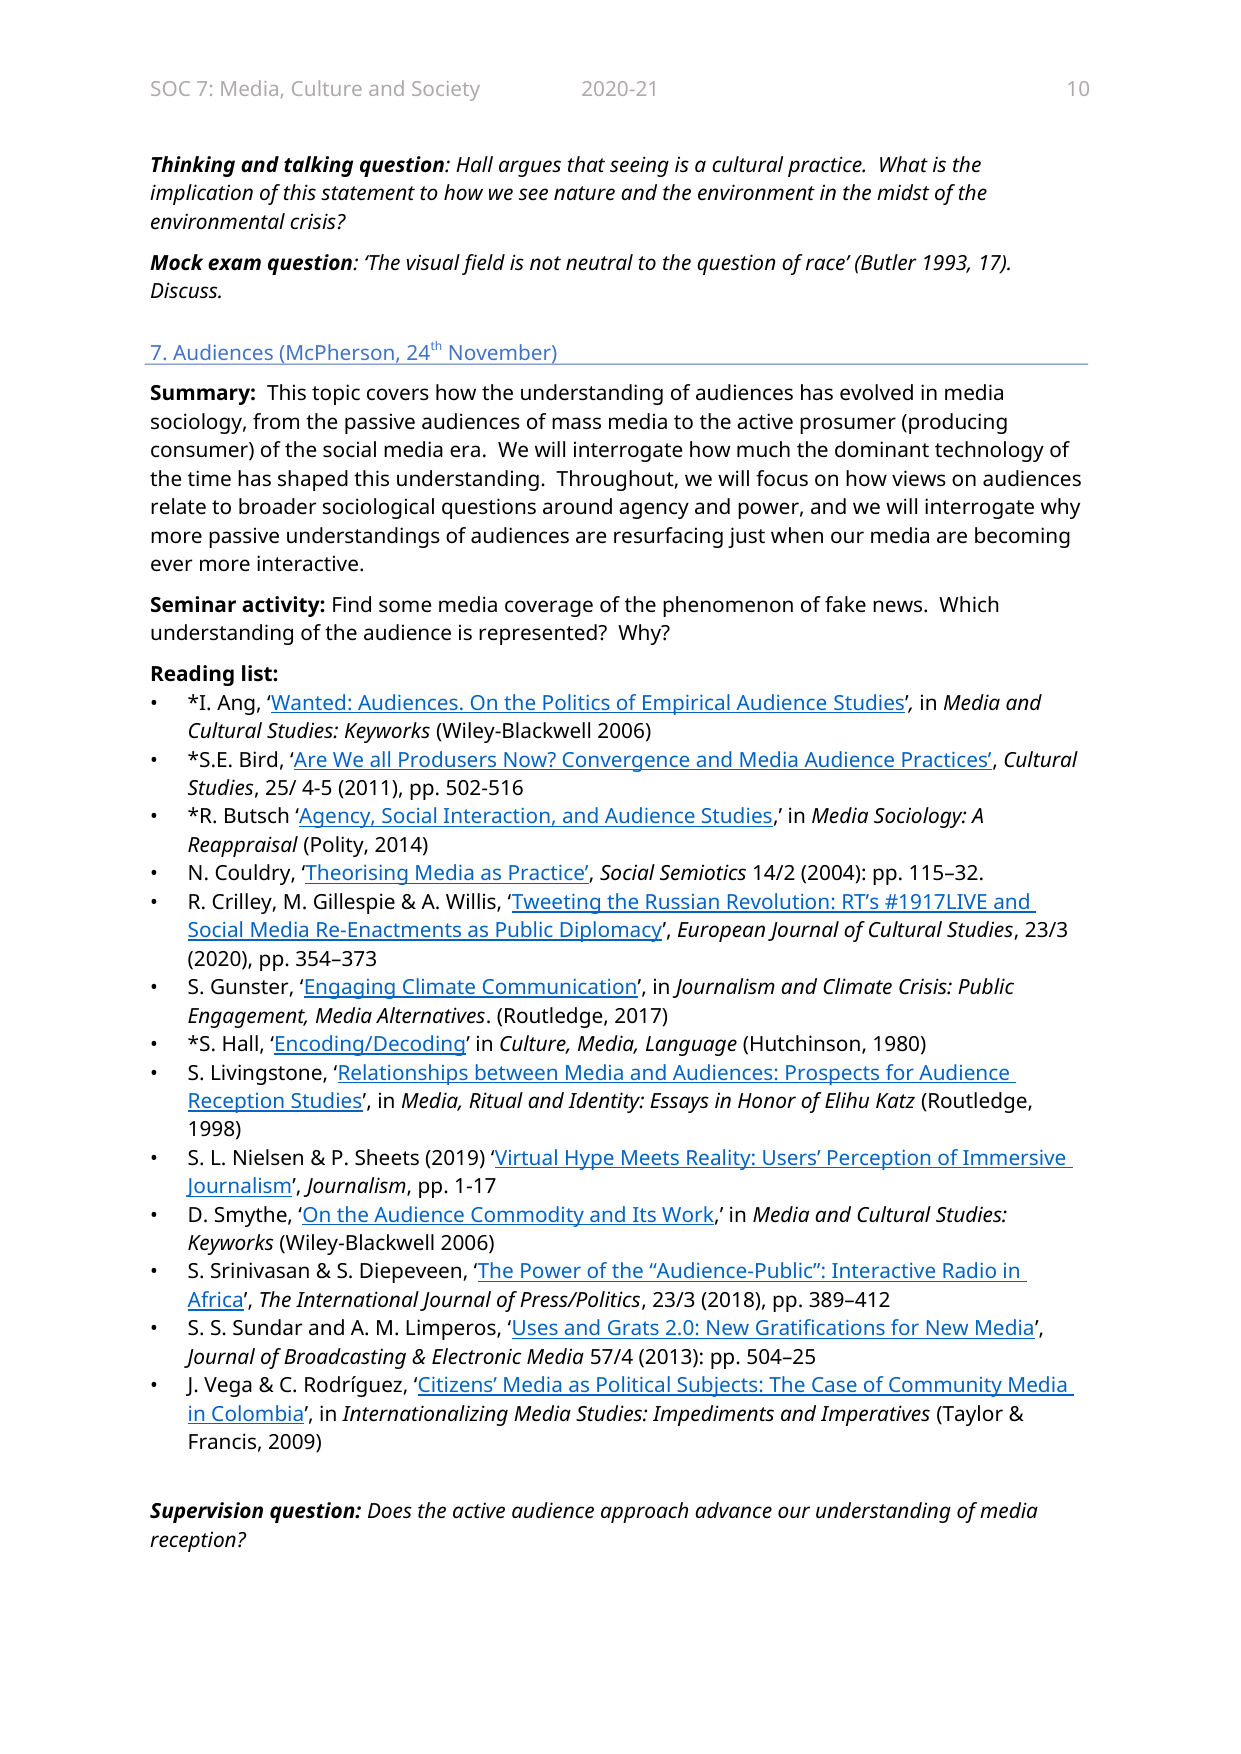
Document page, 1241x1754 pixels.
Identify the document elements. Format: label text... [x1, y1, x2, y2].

text Seminar activity: Find some media coverage of the phenomenon of fake news. Which understanding of the audience is represented? Why? [150, 590, 1090, 647]
list *R. Butsch ‘Agency, Social Interaction, and Audience Studies,’ in Media Sociology: A Reappraisal (Polity, 2014) [150, 802, 1090, 858]
list S. Gunster, ‘Engaging Climate Communication’, in Journalism and Climate Crisis: Public Engagement, Media Alternatives. (Routledge, 2017) [150, 972, 1090, 1029]
text Summary: This topic covers how the understanding of audiences has evolved in media sociology, from the passive audiences of mass media to the active prosumer (producing consumer) of the social media era. We will interrogate how much the dominant technology of the time has shaped this understanding. Throughout, we will focus on how views on audiences relate to broader sociological questions around agency and power, and we will interrogate why more passive understandings of audiences are resurfacing just when our media are becoming ever more interactive. [150, 378, 1090, 578]
list N. Couldry, ‘Theorising Media as Practice’, Social Semiotics 14/2 (2004): pp. 115–32. [150, 858, 1090, 887]
text Mock exam question: ‘The visual field is not neutral to the question of race’ (Butler 1993, 17). Discuss. [150, 248, 1090, 305]
text Supervision question: Does the active audience approach advance our understanding of media reception? [150, 1497, 1090, 1553]
list R. Crilley, M. Gillespie & A. Willis, ‘Tweeting the Russian Revolution: RT’s #1917LIVE and Social Media Re-Enactments as Public Diplomacy’, European Journal of Cultural Studies, 23/3 (2020), pp. 354–373 [150, 887, 1090, 972]
list D. Smythe, ‘On the Audience Commodity and Its Work,’ in Media and Cultural Studies: Keyworks (Wiley-Blackwell 2006) [150, 1200, 1090, 1257]
list S. Livingstone, ‘Relationships between Media and Audiences: Prospects for Audience Reception Studies’, in Media, Ritual and Identity: Essays in Honor of Elihu Katz (Routledge, 1998) [150, 1058, 1090, 1143]
list S. Srinivasan & S. Diepeveen, ‘The Power of the “Audience-Public”: Interactive Radio in Africa’, The International Journal of Press/Politics, 23/3 (2018), pp. 389–412 [150, 1257, 1090, 1313]
list *S. Hall, ‘Encoding/Decoding’ in Culture, Media, Language (Hutchinson, 1980) [150, 1029, 1090, 1058]
list S. L. Nielsen & P. Sheets (2019) ‘Virtual Hype Meets Reality: Users’ Perception of Immersive Journalism’, Journalism, pp. 1-17 [150, 1143, 1090, 1200]
text Thinking and talking question: Hall argues that seeing is a cultural practice. What is the implication of this statement to how we see nature and the environment in the midst of the environmental crisis? [150, 150, 1090, 235]
list S. S. Sundar and A. M. Limperos, ‘Uses and Grats 2.0: New Gratifications for New Media’, Journal of Broadcasting & Electronic Media 57/4 (2013): pp. 504–25 [150, 1313, 1090, 1370]
list J. Vega & C. Rodríguez, ‘Citizens’ Media as Political Subjects: The Case of Community Media in Colombia’, in Internationalizing Media Studies: Impediments and Imperatives (Taylor & Francis, 2009) [150, 1370, 1090, 1456]
list *I. Ang, ‘Wanted: Audiences. On the Politics of Empirical Audience Studies’, in Media and Cultural Studies: Keyworks (Wiley-Blackwell 2006) [150, 688, 1090, 745]
text Reading list: [150, 659, 1090, 688]
list *S.E. Bird, ‘Are We all Produsers Now? Convergence and Media Audience Practices’, Cultural Studies, 25/ 4-5 (2011), pp. 502-516 [150, 745, 1090, 802]
subtitle 7. Audiences (McPherson, 24th November) [150, 338, 1090, 366]
